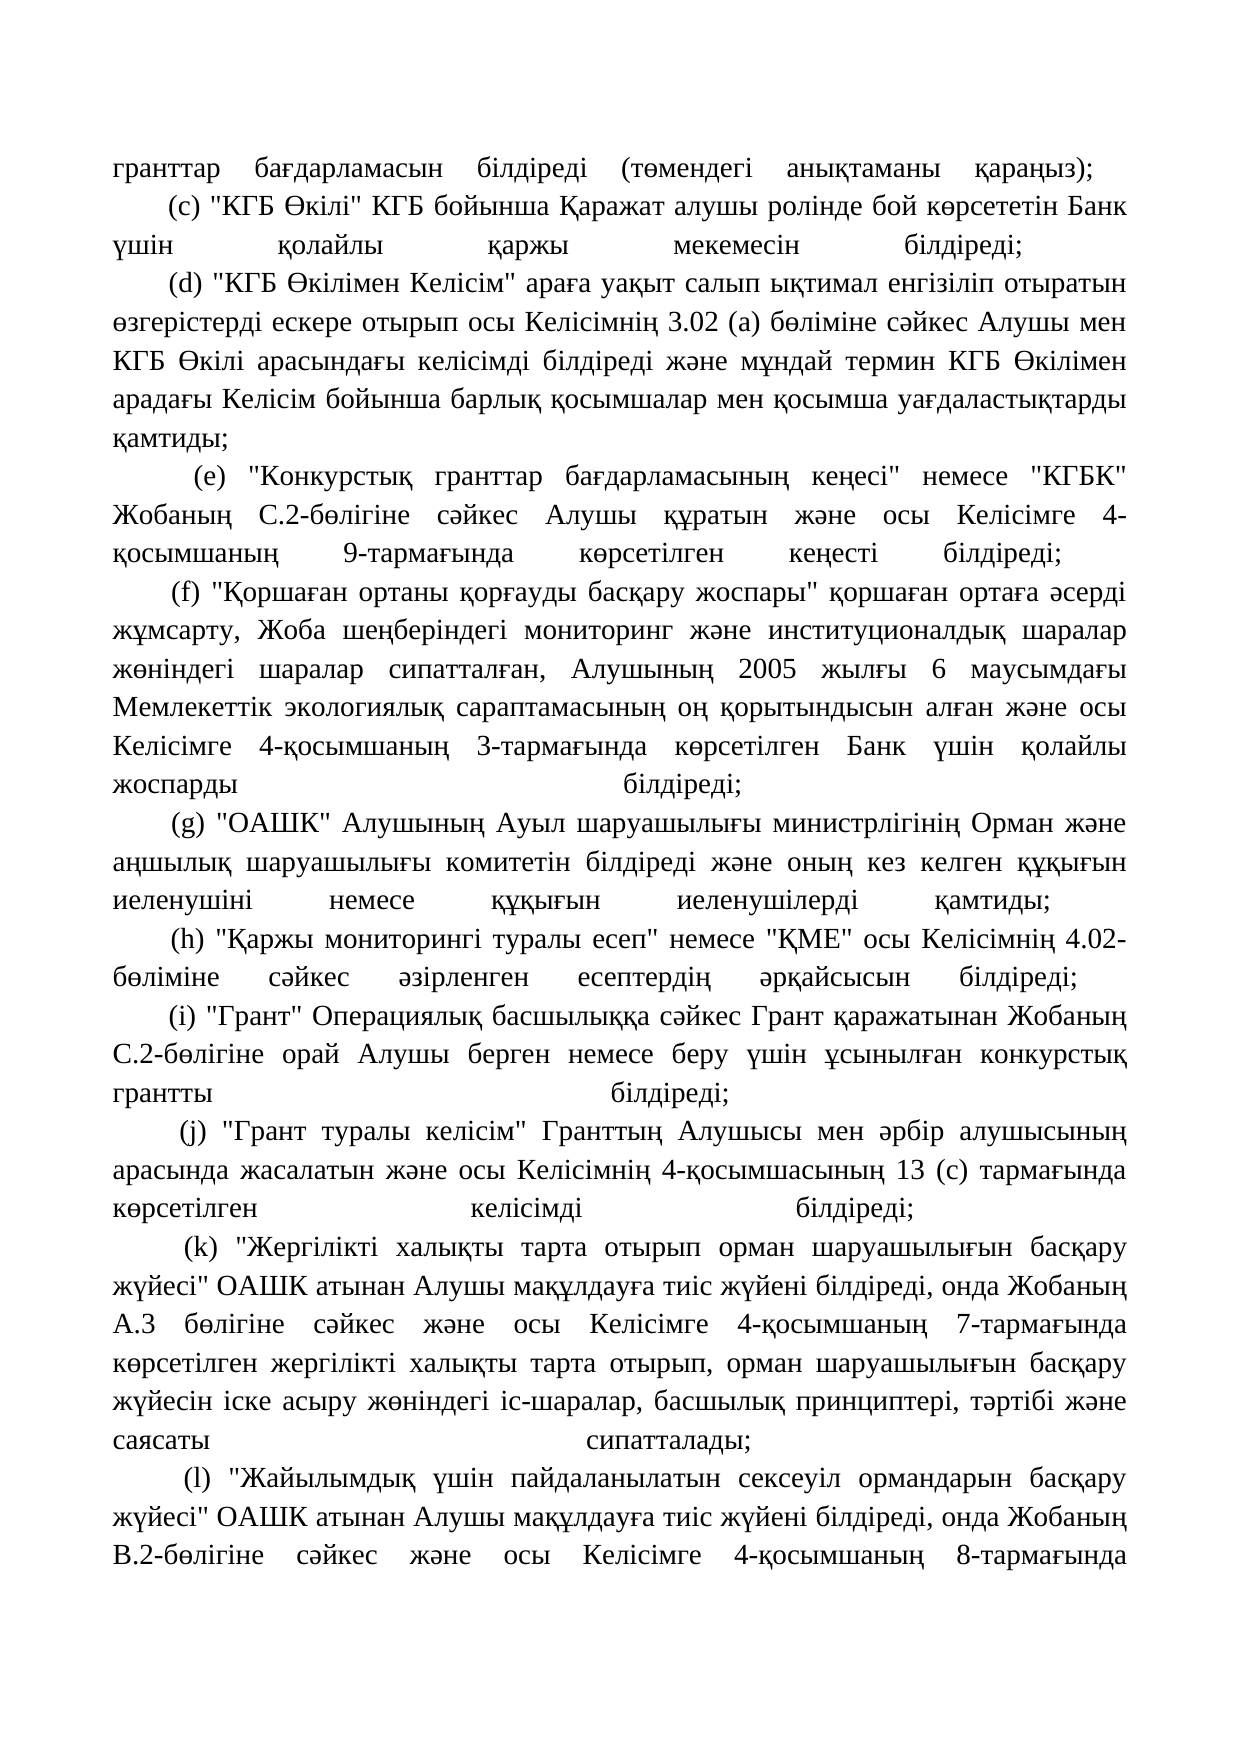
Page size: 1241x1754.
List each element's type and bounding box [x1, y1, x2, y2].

text [112, 150, 1128, 1571]
